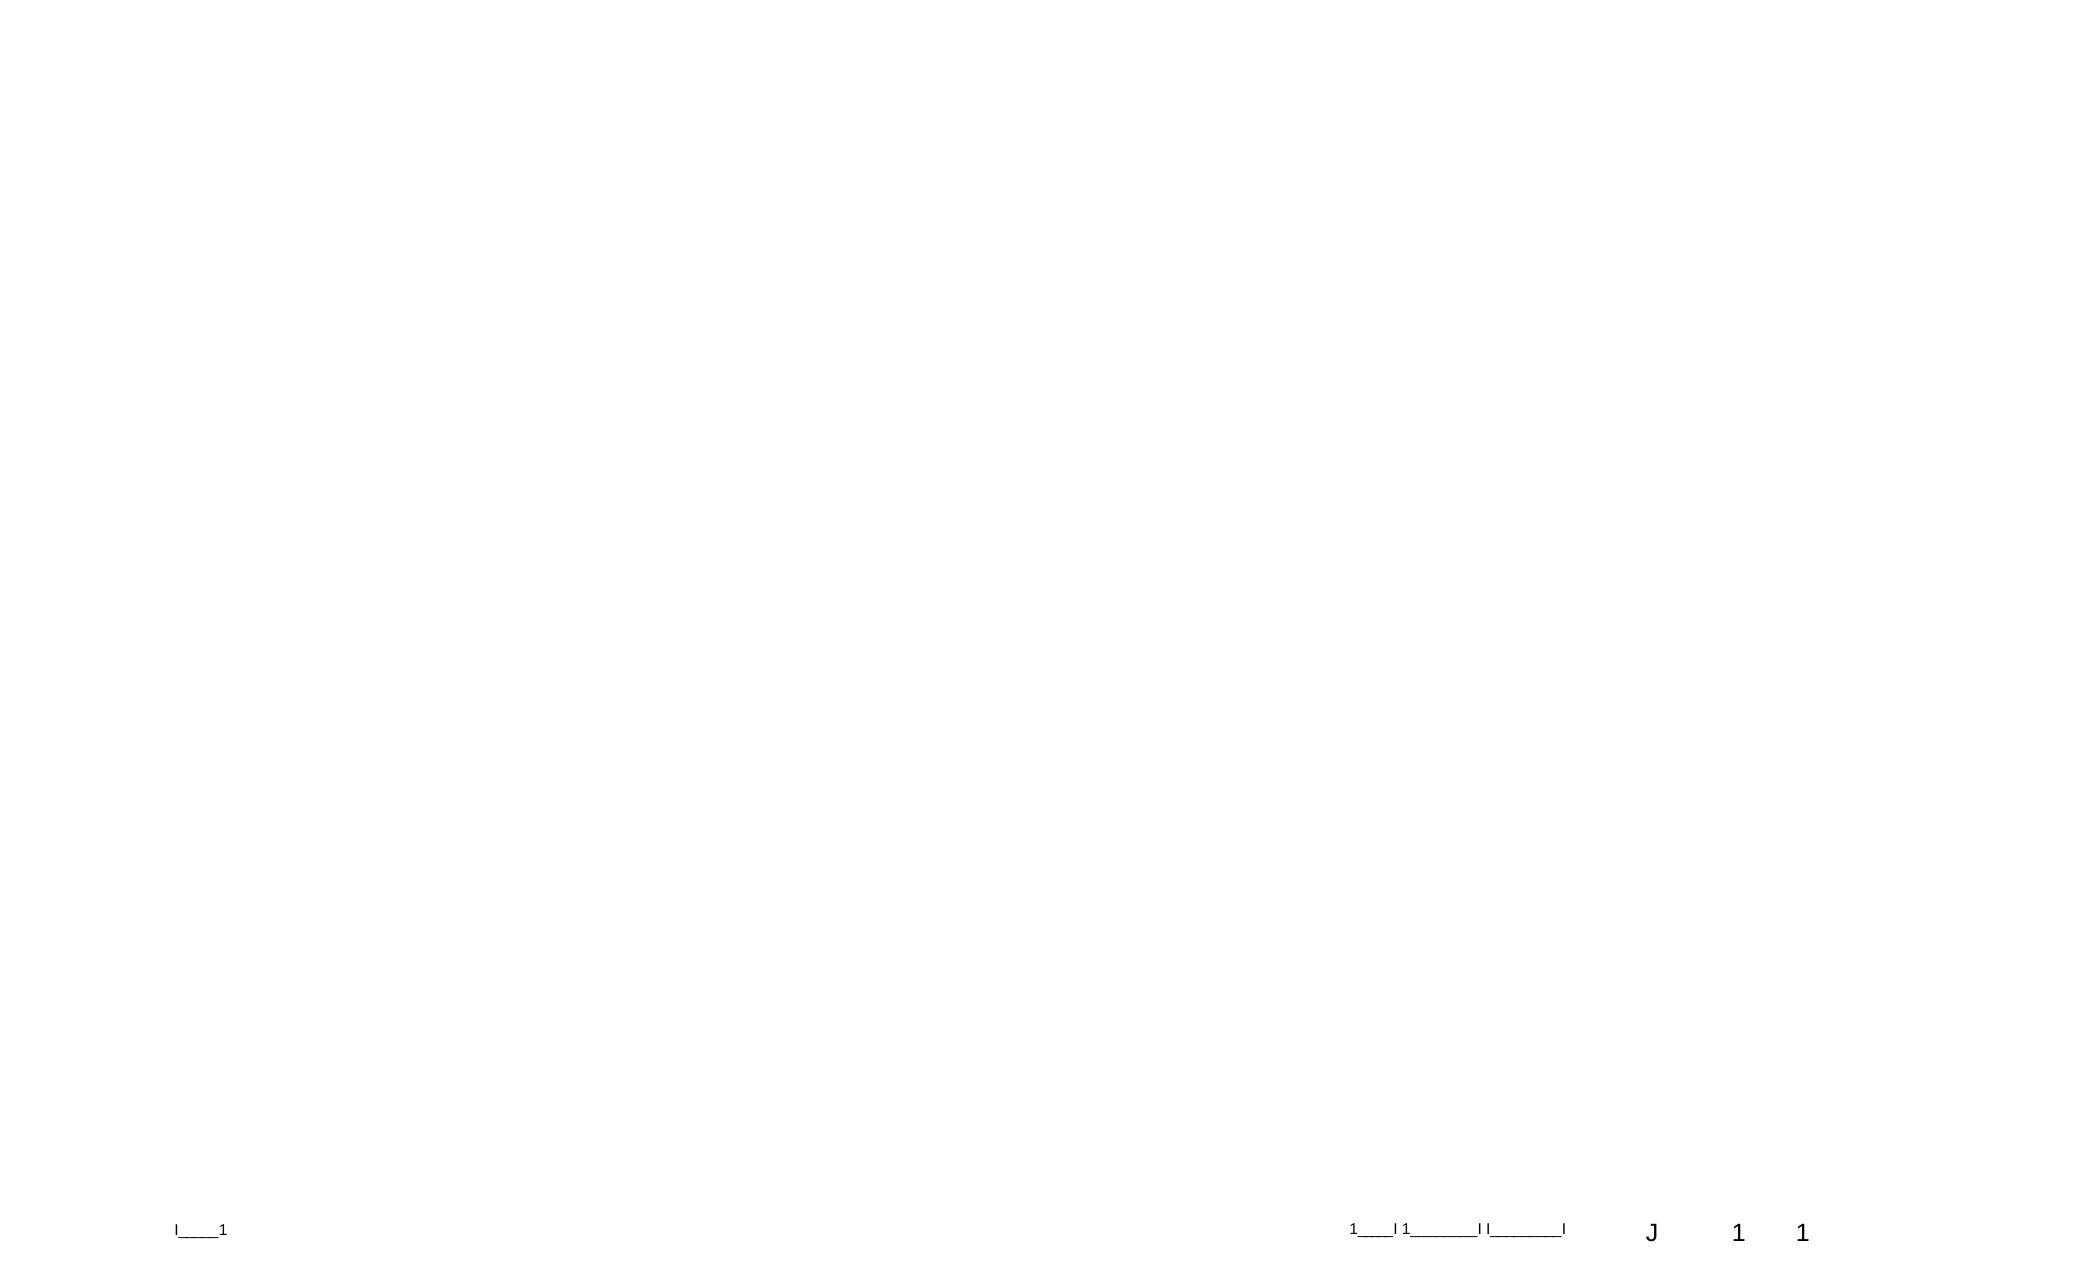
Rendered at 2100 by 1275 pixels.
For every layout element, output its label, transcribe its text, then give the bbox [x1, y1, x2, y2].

text J 1 1 [1646, 1219, 1810, 1247]
text 1 I 1 I I I [1349, 1221, 1566, 1238]
text I 1 [174, 1222, 227, 1239]
